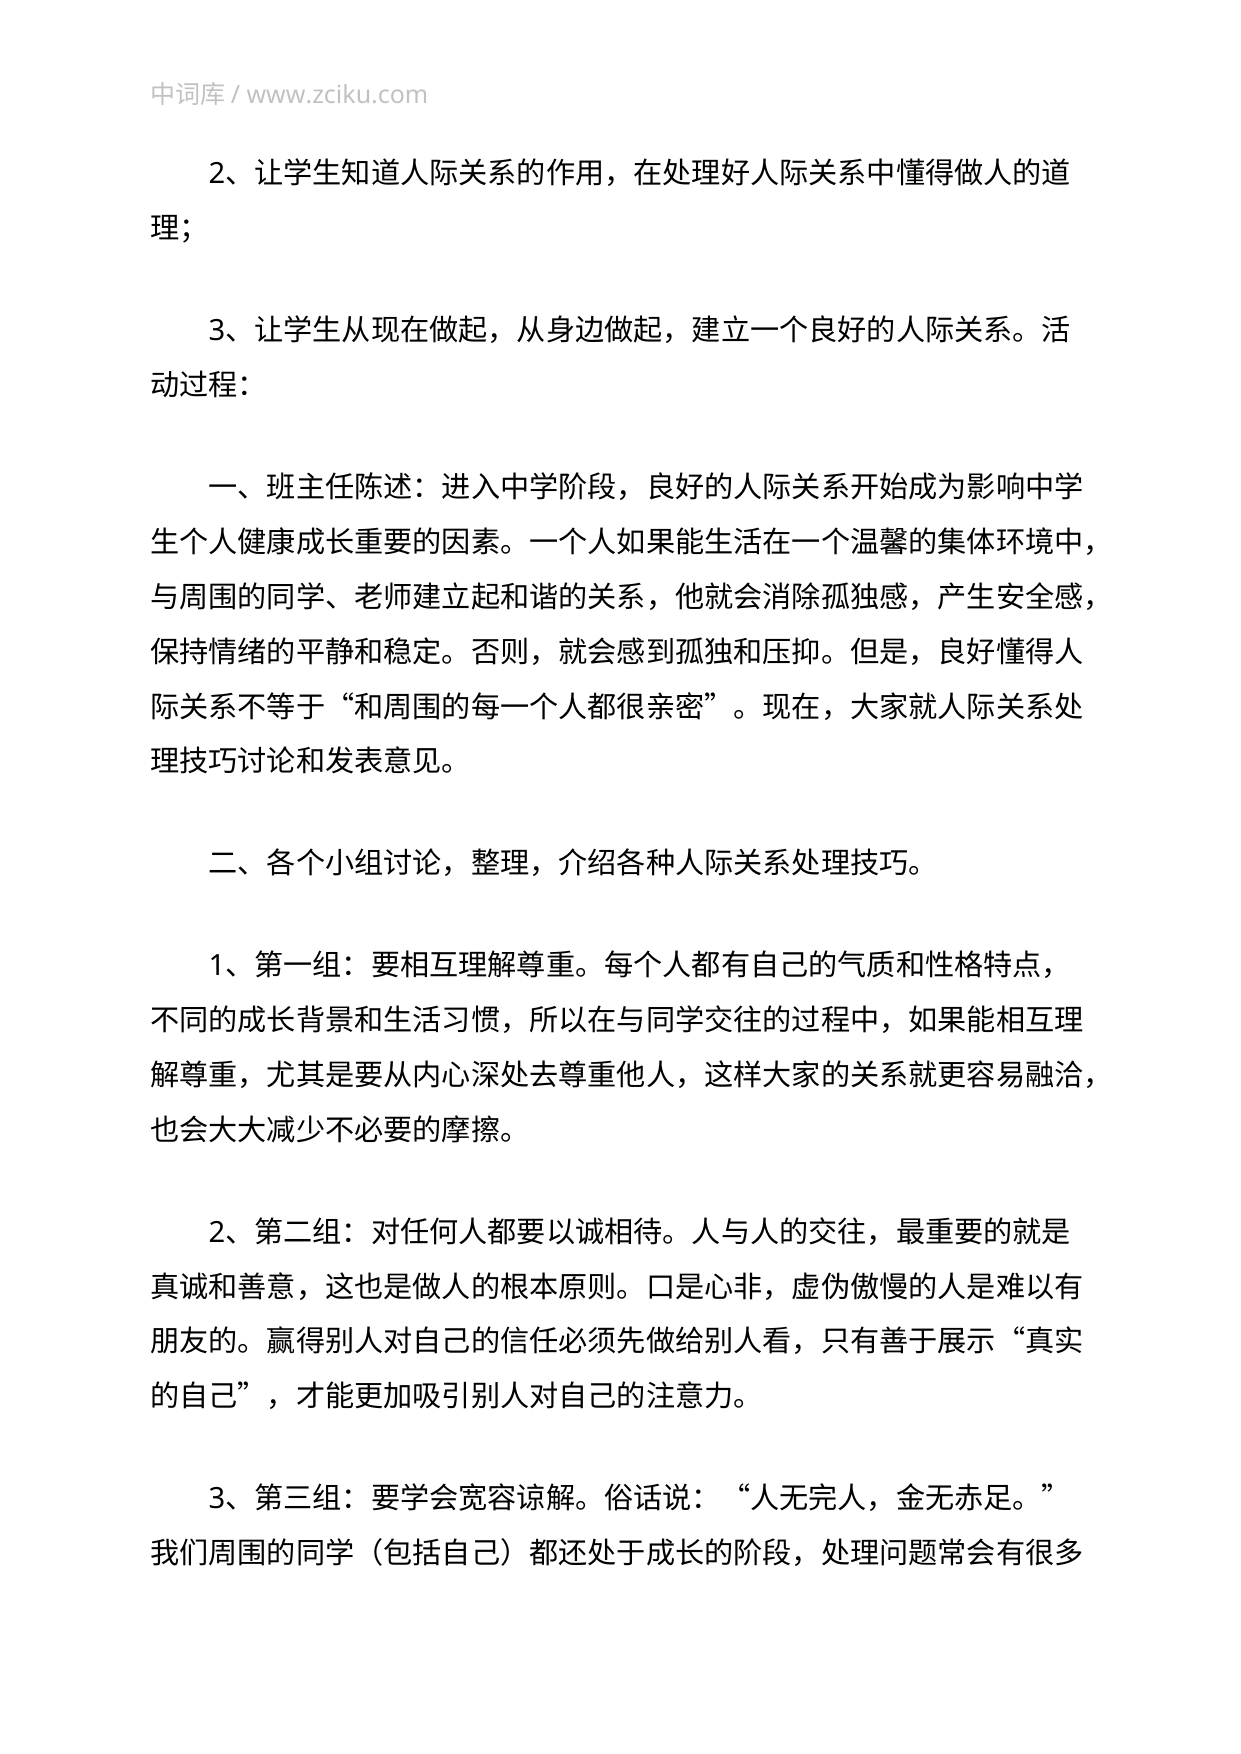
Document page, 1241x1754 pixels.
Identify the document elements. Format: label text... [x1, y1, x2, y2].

text 1、第一组：要相互理解尊重。每个人都有自己的气质和性格特点，不同的成长背景和生活习惯，所以在与同学交往的过程中，如果能相互理解尊重，尤其是要从内心深处去尊重他人，这样大家的关系就更容易融洽，也会大大减少不必要的摩擦。 [150, 942, 1090, 1149]
text 2、让学生知道人际关系的作用，在处理好人际关系中懂得做人的道理； [150, 150, 1090, 247]
text 2、第二组：对任何人都要以诚相待。人与人的交往，最重要的就是真诚和善意，这也是做人的根本原则。口是心非，虚伪傲慢的人是难以有朋友的。赢得别人对自己的信任必须先做给别人看，只有善于展示“真实的自己”，才能更加吸引别人对自己的注意力。 [150, 1208, 1090, 1415]
text 3、让学生从现在做起，从身边做起，建立一个良好的人际关系。活动过程： [150, 307, 1090, 404]
text 二、各个小组讨论，整理，介绍各种人际关系处理技巧。 [150, 840, 1090, 882]
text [150, 1475, 1090, 1572]
text 一、班主任陈述：进入中学阶段，良好的人际关系开始成为影响中学生个人健康成长重要的因素。一个人如果能生活在一个温馨的集体环境中，与周围的同学、老师建立起和谐的关系，他就会消除孤独感，产生安全感，保持情绪的平静和稳定。否则，就会感到孤独和压抑。但是，良好懂得人际关系不等于“和周围的每一个人都很亲密”。现在，大家就人际关系处理技巧讨论和发表意见。 [150, 463, 1090, 780]
